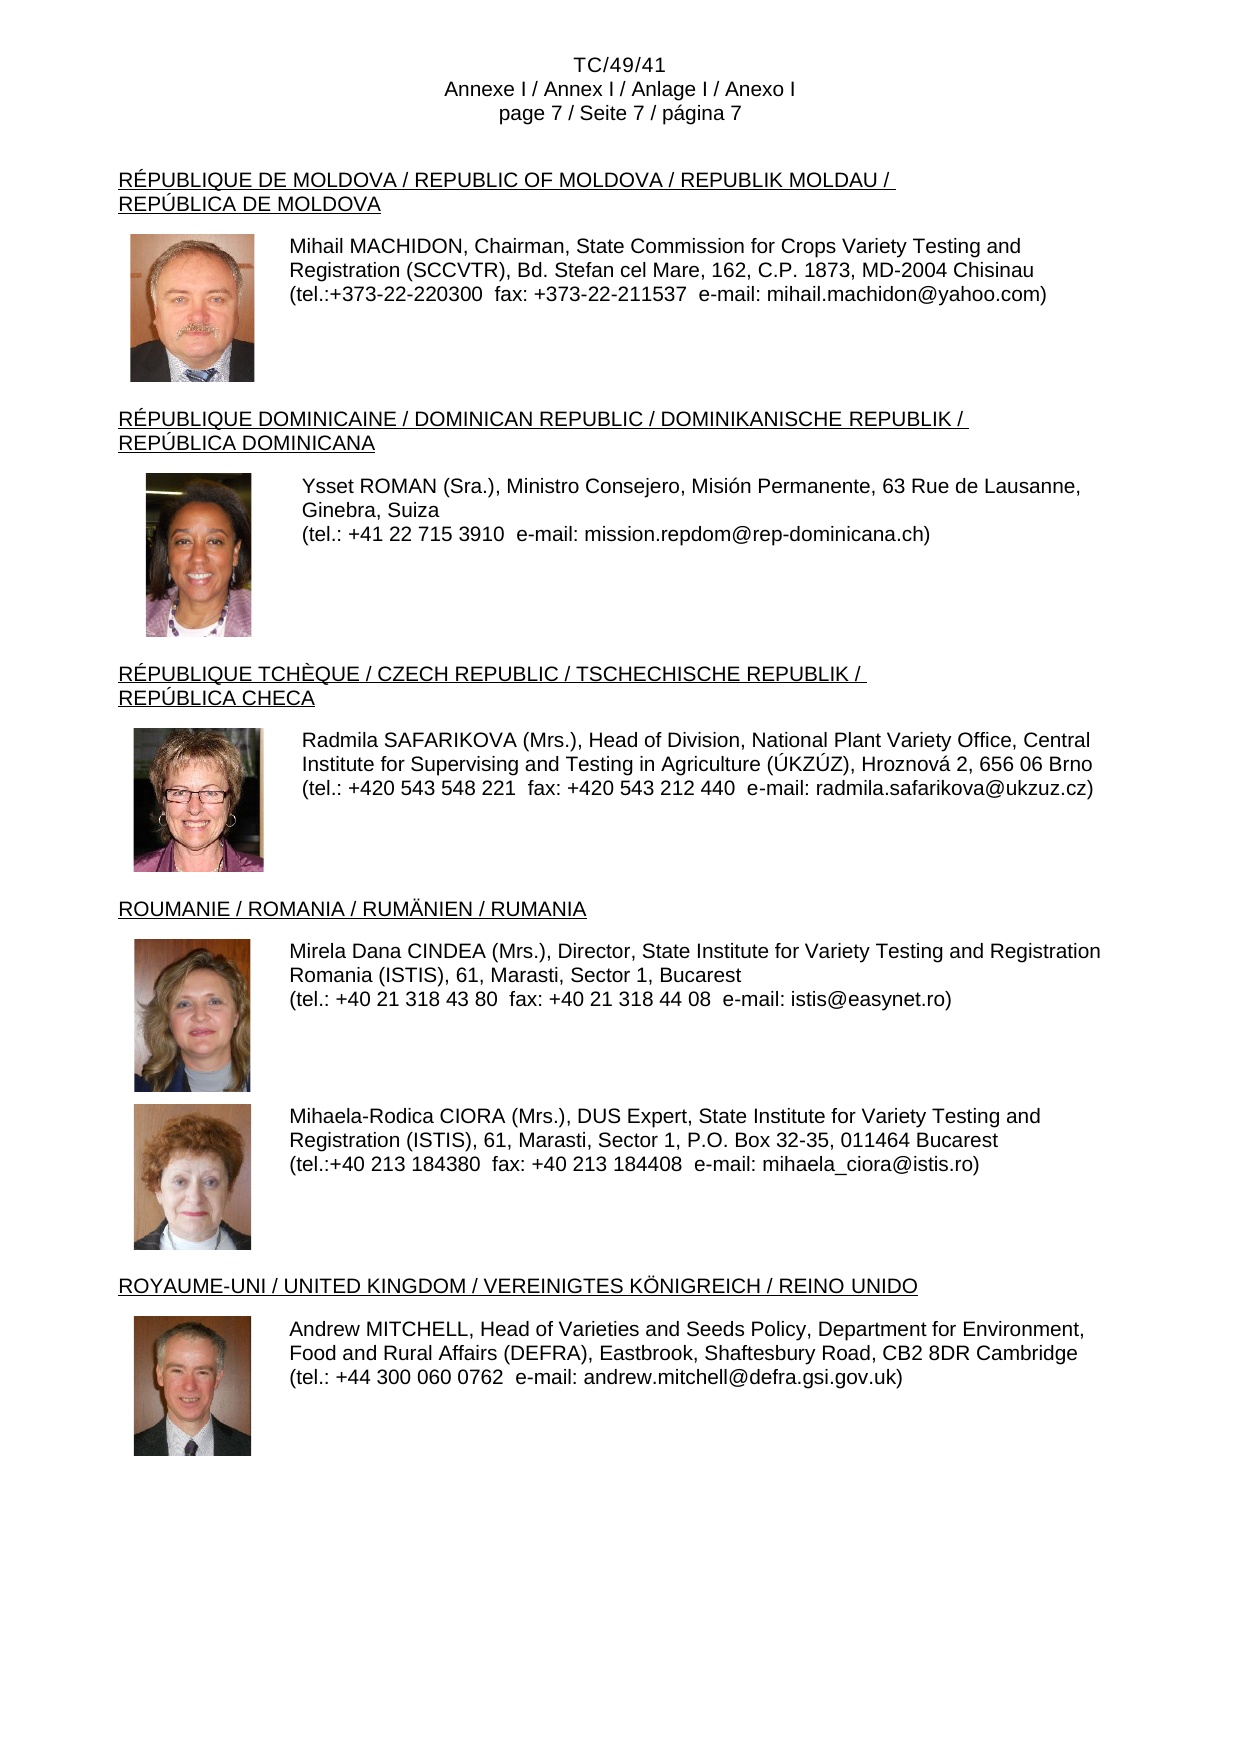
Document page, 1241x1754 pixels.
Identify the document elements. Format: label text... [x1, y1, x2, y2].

table_cell [107, 467, 290, 643]
table_cell Radmila SAFARIKOVA (Mrs.), Head of Division, National Plant Variety Office, Central Institute for Supervising and Testing in Agriculture (ÚKZÚZ), Hroznová 2, 656 06 Brno (tel.: +420 543 548 221 fax: +420 543 212 440 e-mail: radmila.safarikova@ukzuz.cz) [290, 722, 1136, 878]
table_cell ROUMANIE / ROMANIA / RUMÄNIEN / RUMANIA [107, 878, 1136, 933]
table_cell ROYAUME-UNI / UNITED KINGDOM / VEREINIGTES KÖNIGREICH / REINO UNIDO [107, 1255, 1136, 1311]
table_cell Mihail MACHIDON, Chairman, State Commission for Crops Variety Testing and Registration (SCCVTR), Bd. Stefan cel Mare, 162, C.P. 1873, MD-2004 Chisinau (tel.:+373-22-220300 fax: +373-22-211537 e-mail: mihail.machidon@yahoo.com) [278, 228, 1136, 388]
picture [133, 1104, 252, 1250]
table_cell [107, 722, 290, 878]
table_cell Andrew MITCHELL, Head of Varieties and Seeds Policy, Department for Environment, Food and Rural Affairs (DEFRA), Eastbrook, Shaftesbury Road, CB2 8DR Cambridge (tel.: +44 300 060 0762 e-mail: andrew.mitchell@defra.gsi.gov.uk) [278, 1311, 1136, 1461]
table_cell [107, 1311, 278, 1461]
picture [133, 728, 264, 872]
table_cell RÉPUBLIQUE DE MOLDOVA / REPUBLIC OF MOLDOVA / REPUBLIK MOLDAU / REPÚBLICA DE MOLDOVA [107, 149, 1136, 228]
table_cell [107, 228, 278, 388]
picture [134, 939, 251, 1092]
table_cell [107, 933, 278, 1098]
picture [133, 1316, 252, 1456]
picture [130, 234, 255, 382]
table_cell Mihaela-Rodica CIORA (Mrs.), DUS Expert, State Institute for Variety Testing and Registration (ISTIS), 61, Marasti, Sector 1, P.O. Box 32-35, 011464 Bucarest (tel.:+40 213 184380 fax: +40 213 184408 e-mail: mihaela_ciora@istis.ro) [278, 1098, 1136, 1255]
table_cell RÉPUBLIQUE DOMINICAINE / DOMINICAN REPUBLIC / DOMINIKANISCHE REPUBLIK / REPÚBLICA DOMINICANA [107, 388, 1136, 467]
table_cell Ysset ROMAN (Sra.), Ministro Consejero, Misión Permanente, 63 Rue de Lausanne, Ginebra, Suiza (tel.: +41 22 715 3910 e-mail: mission.repdom@rep-dominicana.ch) [290, 467, 1136, 643]
picture [145, 473, 252, 637]
table_cell [107, 1098, 278, 1255]
table_cell RÉPUBLIQUE TCHÈQUE / CZECH REPUBLIC / TSCHECHISCHE REPUBLIK / REPÚBLICA CHECA [107, 643, 1136, 722]
table_cell Mirela Dana CINDEA (Mrs.), Director, State Institute for Variety Testing and Registration Romania (ISTIS), 61, Marasti, Sector 1, Bucarest (tel.: +40 21 318 43 80 fax: +40 21 318 44 08 e-mail: istis@easynet.ro) [278, 933, 1136, 1098]
